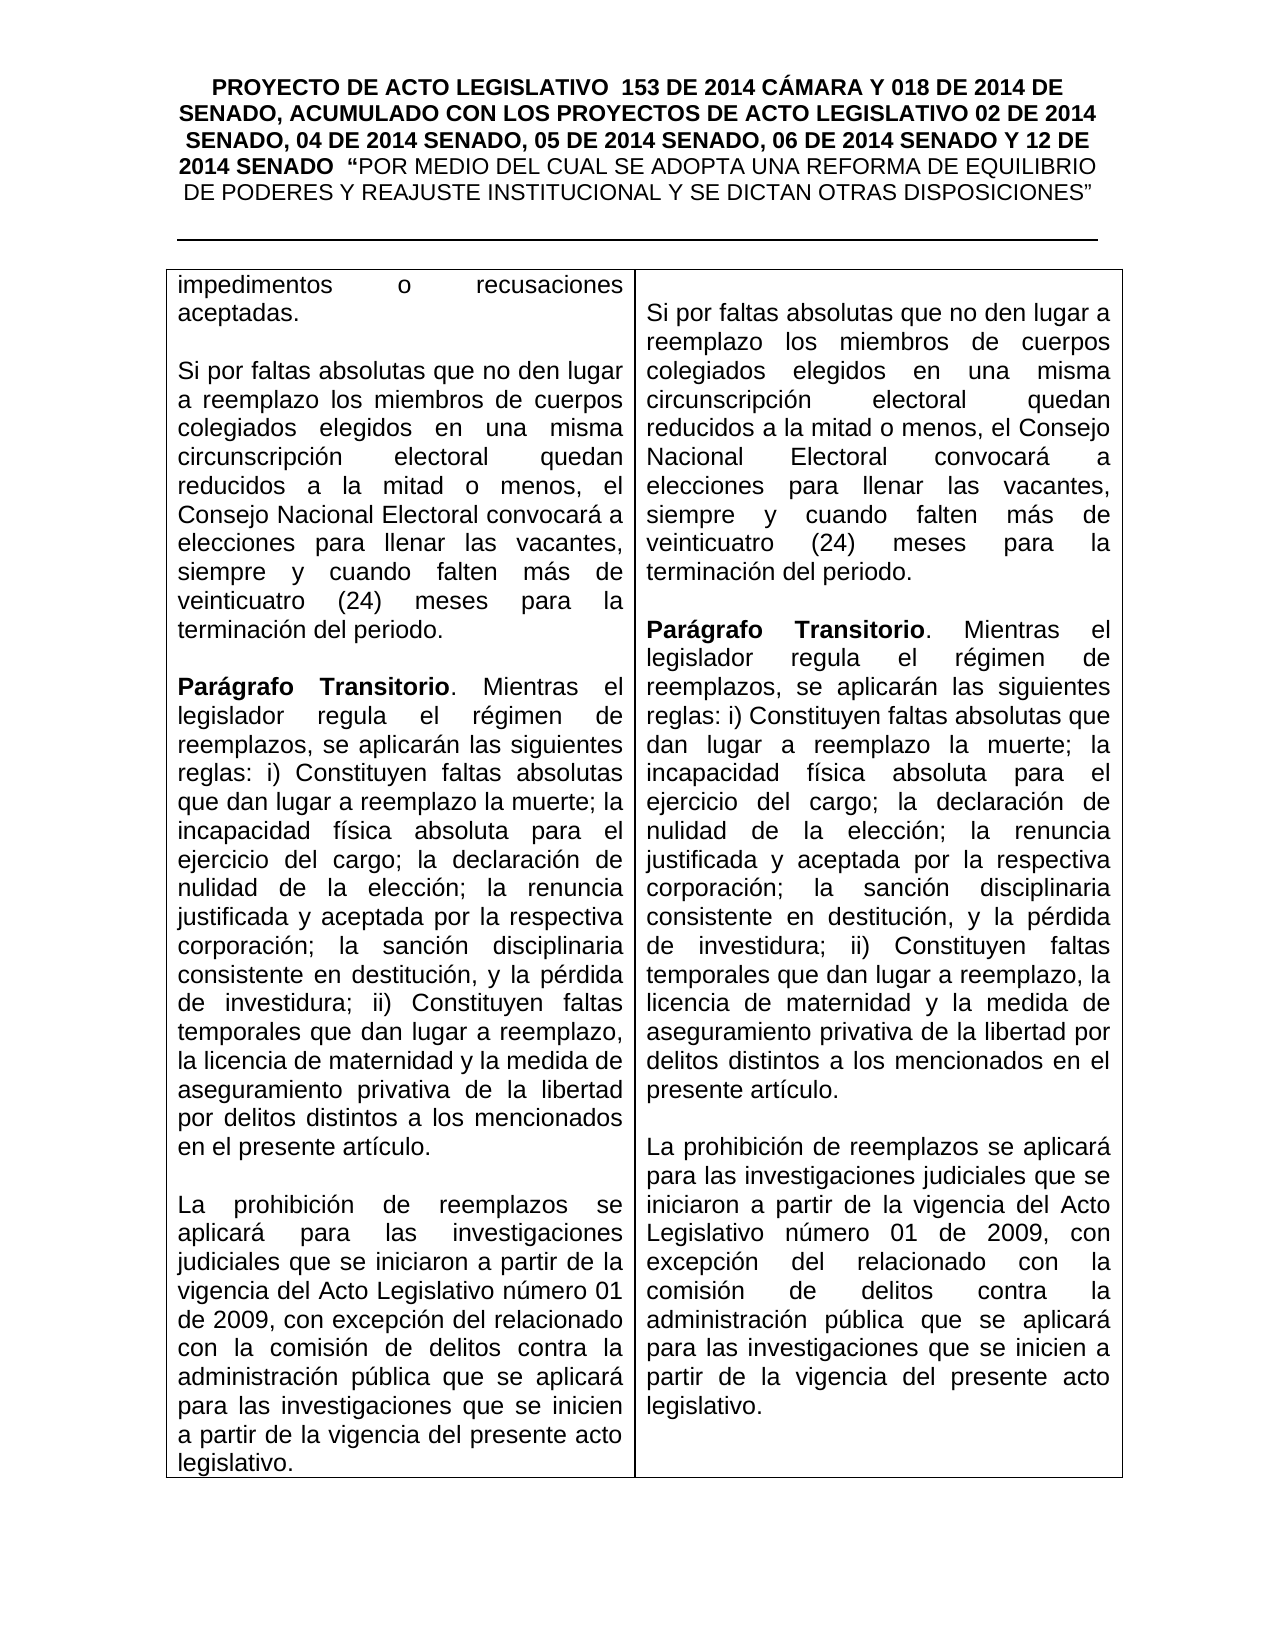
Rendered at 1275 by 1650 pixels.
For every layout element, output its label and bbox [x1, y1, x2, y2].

table_cell [167, 270, 634, 1477]
table_cell [636, 270, 1122, 1477]
